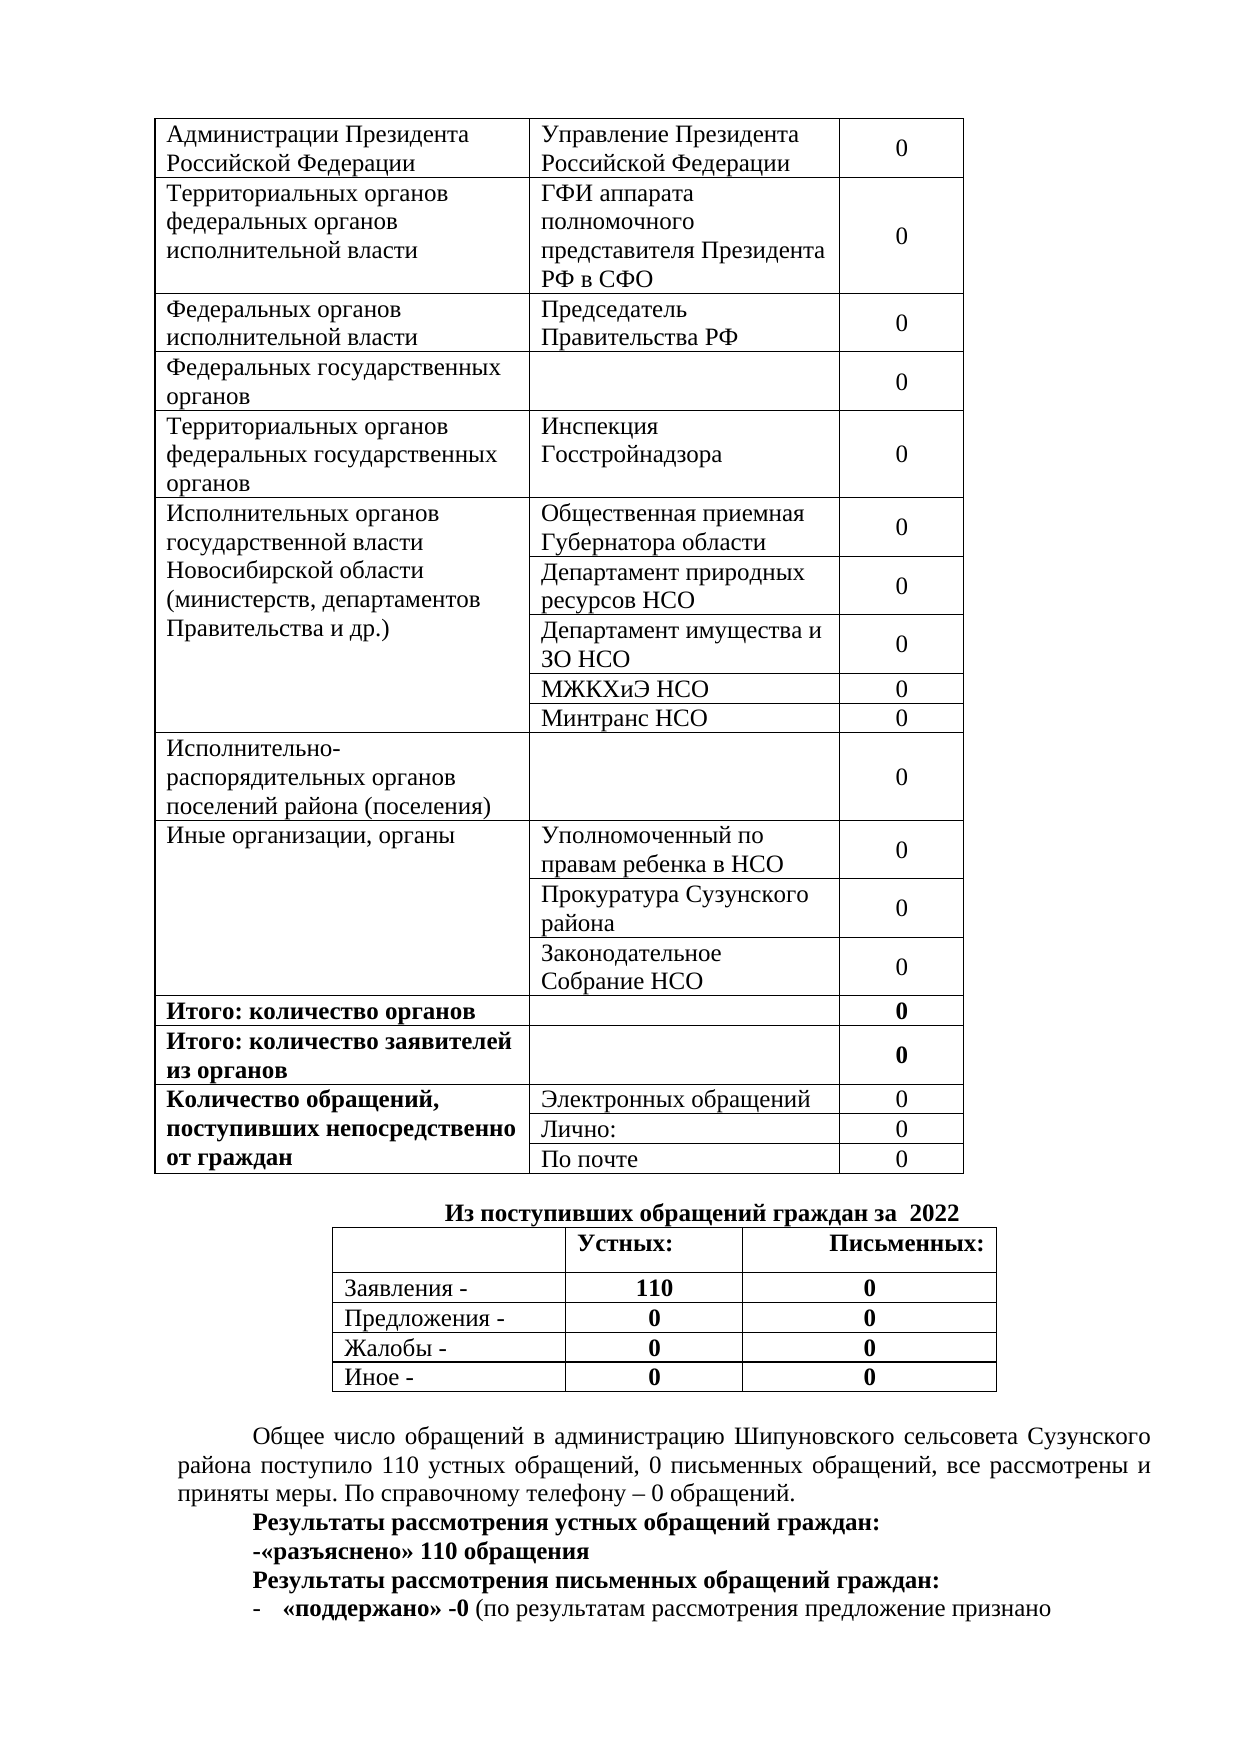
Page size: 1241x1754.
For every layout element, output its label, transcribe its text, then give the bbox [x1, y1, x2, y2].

table_cell 0 [840, 938, 963, 995]
table_cell 0 [840, 119, 963, 177]
table_cell 0 [840, 821, 963, 878]
table_cell Законодательное Собрание НСО [530, 938, 839, 995]
text -«разъяснено» 110 обращения [177, 1536, 1152, 1565]
table_cell Исполнительных органов государственной власти Новосибирской области (министерств, департаментов Правительства и др.) [156, 498, 529, 732]
table_cell Прокуратура Сузунского района [530, 879, 839, 937]
table_cell Итого: количество заявителей из органов [156, 1026, 529, 1083]
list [177, 1593, 1152, 1622]
table_cell Иные организации, органы [156, 821, 529, 995]
table_cell 0 [840, 294, 963, 351]
text Общее число обращений в администрацию Шипуновского сельсовета Сузунского района поступило 110 устных обращений, 0 письменных обращений, все рассмотрены и приняты меры. По справочному телефону – 0 обращений. [177, 1421, 1152, 1507]
table_cell 0 [840, 1144, 963, 1173]
table_cell Количество обращений, поступивших непосредственно от граждан [156, 1085, 529, 1173]
table_cell 0 [840, 411, 963, 497]
table_cell 0 [840, 1026, 963, 1083]
table_cell Департамент имущества и ЗО НСО [530, 615, 839, 673]
table_cell Лично: [530, 1114, 839, 1143]
table_cell Уполномоченный по правам ребенка в НСО [530, 821, 839, 878]
table_cell [530, 996, 839, 1025]
table_cell 0 [840, 879, 963, 937]
table_cell 0 [840, 1114, 963, 1143]
table_cell Федеральных государственных органов [156, 352, 529, 410]
table_header [333, 1228, 565, 1272]
table_cell 0 [840, 704, 963, 732]
table_cell 0 [840, 996, 963, 1025]
table_cell Электронных обращений [530, 1085, 839, 1113]
table_cell 0 [840, 352, 963, 410]
table_cell По почте [530, 1144, 839, 1173]
table_cell [530, 1026, 839, 1083]
table_cell [530, 352, 839, 410]
table_cell Председатель Правительства РФ [530, 294, 839, 351]
table_cell 0 [840, 1085, 963, 1113]
table_cell 0 [840, 674, 963, 702]
table_cell Администрации Президента Российской Федерации [156, 119, 529, 177]
table_cell Исполнительно-распорядительных органов поселений района (поселения) [156, 733, 529, 819]
table_cell 0 [840, 557, 963, 614]
table_cell [530, 733, 839, 819]
table_cell Общественная приемная Губернатора области [530, 498, 839, 556]
table_header Устных: [566, 1228, 742, 1272]
table_header Письменных: [743, 1228, 996, 1272]
table_cell Итого: количество органов [156, 996, 529, 1025]
table_cell 0 [840, 615, 963, 673]
table_cell Федеральных органов исполнительной власти [156, 294, 529, 351]
text Результаты рассмотрения устных обращений граждан: [177, 1507, 1152, 1536]
table_cell Инспекция Госстройнадзора [530, 411, 839, 497]
table_cell ГФИ аппарата полномочного представителя Президента РФ в СФО [530, 178, 839, 293]
text Результаты рассмотрения письменных обращений граждан: [177, 1565, 1152, 1593]
table_cell 0 [840, 498, 963, 556]
table_cell Минтранс НСО [530, 704, 839, 732]
table_cell Управление Президента Российской Федерации [530, 119, 839, 177]
table_cell Территориальных органов федеральных органов исполнительной власти [156, 178, 529, 293]
table_cell 0 [840, 733, 963, 819]
table_cell Территориальных органов федеральных государственных органов [156, 411, 529, 497]
table_cell 0 [840, 178, 963, 293]
table_cell МЖКХиЭ НСО [530, 674, 839, 702]
text Из поступивших обращений граждан за 2022 [177, 1198, 1152, 1227]
table_cell Департамент природных ресурсов НСО [530, 557, 839, 614]
